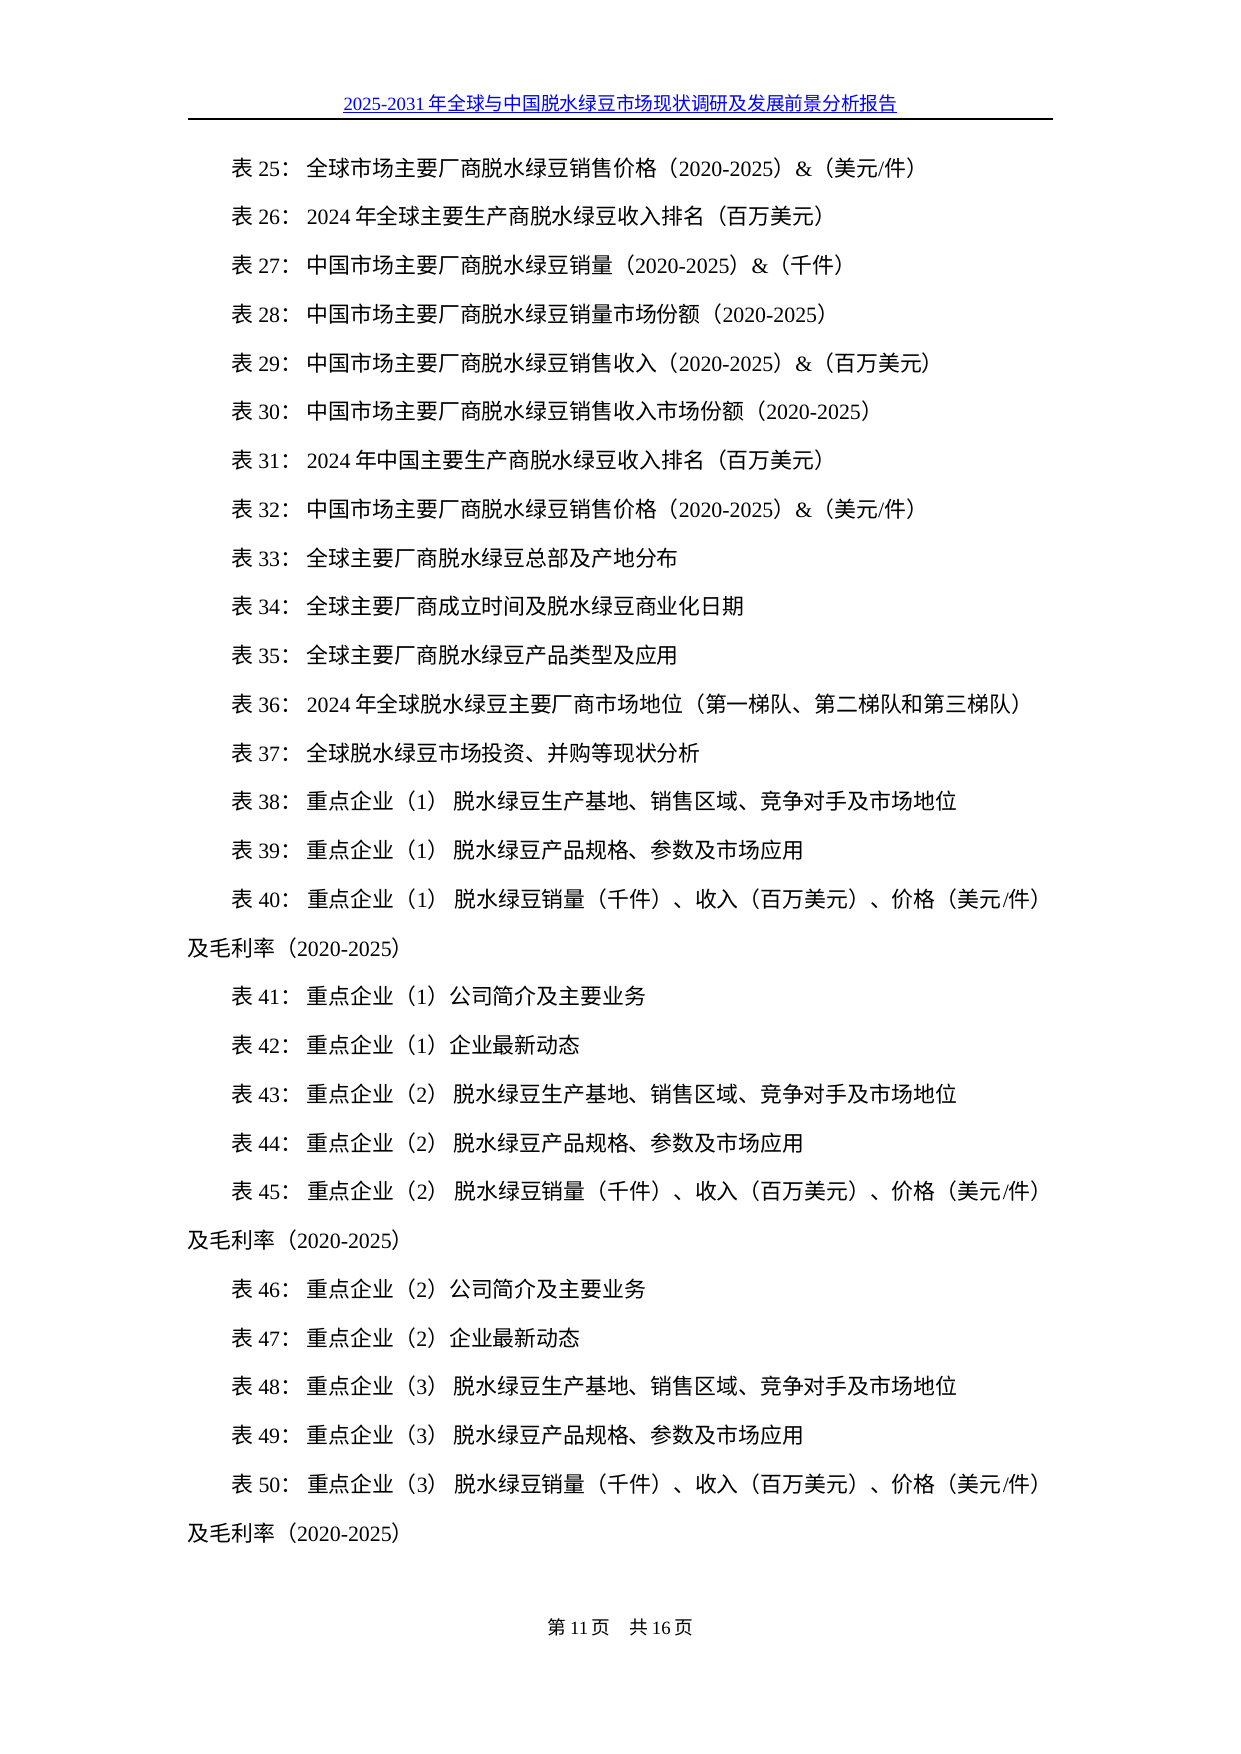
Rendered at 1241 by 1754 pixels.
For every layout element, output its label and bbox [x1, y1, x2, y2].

text [187, 150, 1053, 1548]
